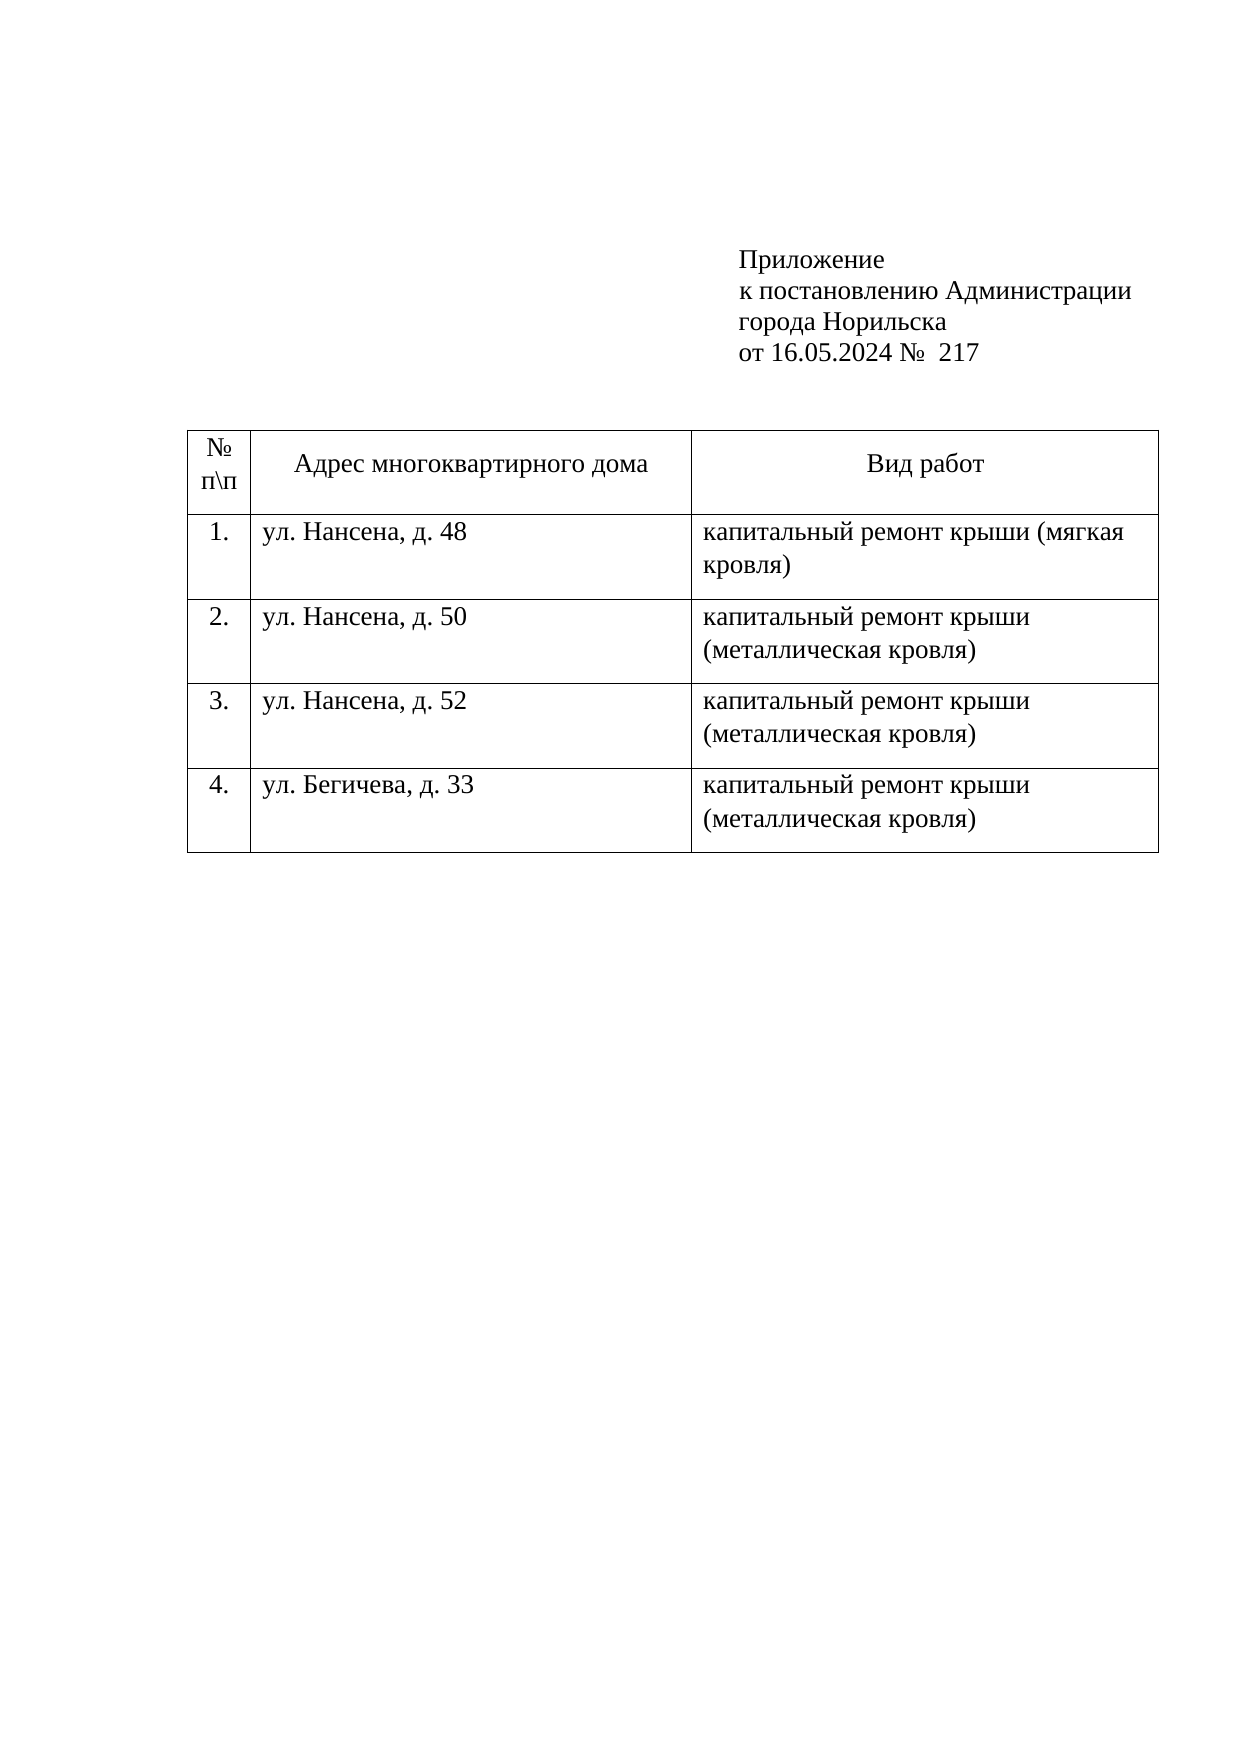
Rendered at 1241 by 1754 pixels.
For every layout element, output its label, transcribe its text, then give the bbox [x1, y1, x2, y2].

table_cell 4. [188, 769, 250, 852]
table_cell капитальный ремонт крыши (металлическая кровля) [692, 769, 1158, 852]
table_cell 2. [188, 600, 250, 683]
table_cell капитальный ремонт крыши (металлическая кровля) [692, 600, 1158, 683]
table_cell 1. [188, 515, 250, 598]
table_cell 3. [188, 684, 250, 767]
table_cell ул. Нансена, д. 50 [251, 600, 691, 683]
text Приложение [177, 243, 1152, 274]
text к постановлению Администрации города Норильска [738, 274, 1152, 336]
table_header Вид работ [692, 431, 1158, 514]
table_cell ул. Нансена, д. 48 [251, 515, 691, 598]
table_cell капитальный ремонт крыши (металлическая кровля) [692, 684, 1158, 767]
table_cell ул. Бегичева, д. 33 [251, 769, 691, 852]
table_cell ул. Нансена, д. 52 [251, 684, 691, 767]
text от 16.05.2024 № 217 [74, 336, 1152, 367]
table_header № п\п [188, 431, 250, 514]
table_cell капитальный ремонт крыши (мягкая кровля) [692, 515, 1158, 598]
table_header Адрес многоквартирного дома [251, 431, 691, 514]
